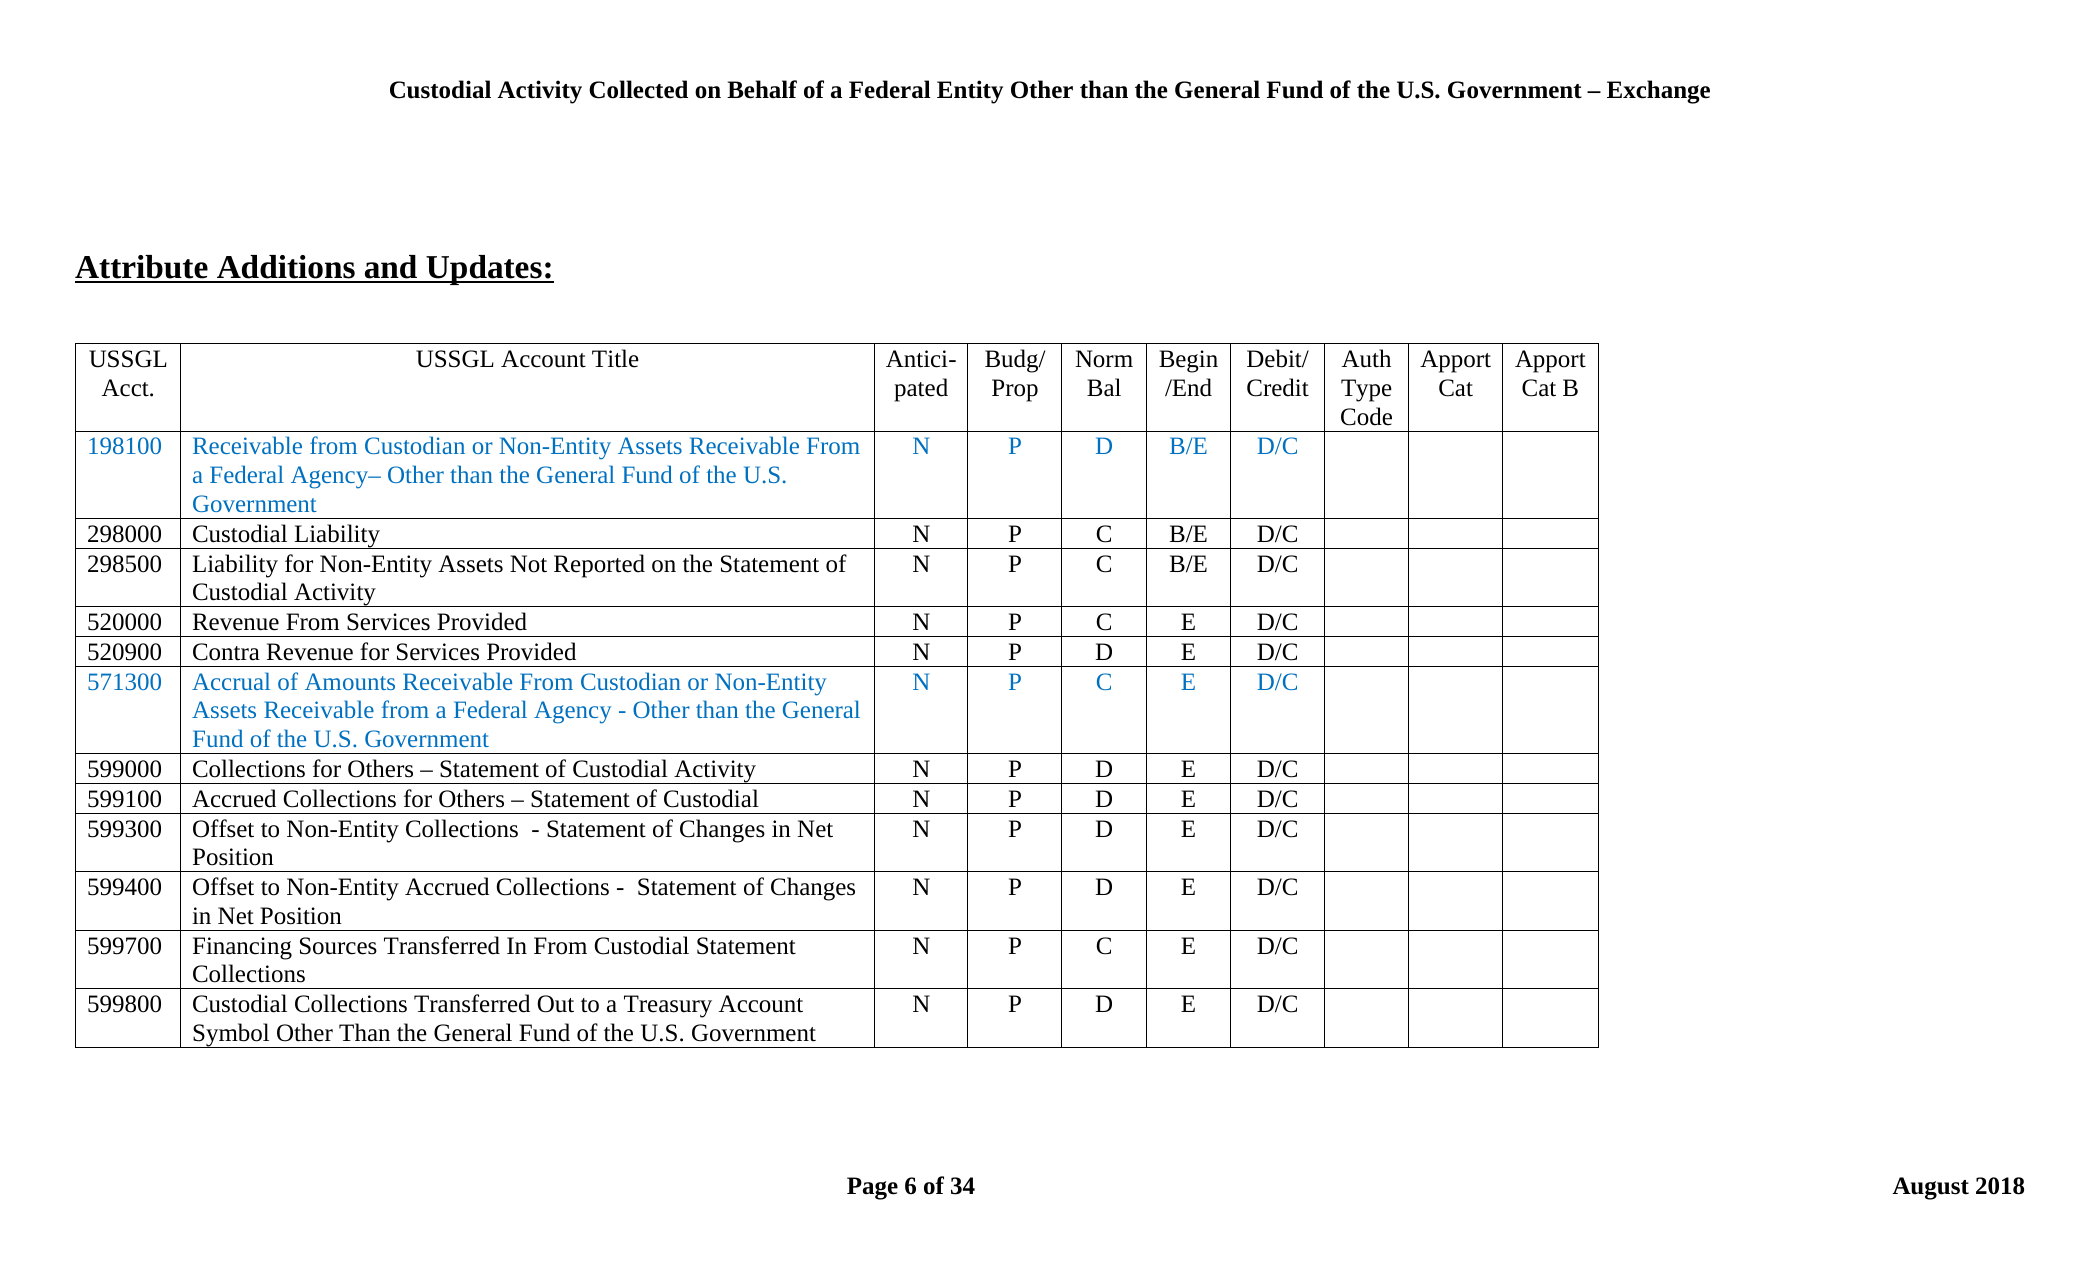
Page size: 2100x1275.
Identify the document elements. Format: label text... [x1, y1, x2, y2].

table_cell C [1062, 667, 1146, 753]
table_cell P [968, 637, 1061, 666]
table_cell E [1147, 931, 1230, 988]
table_cell P [968, 519, 1061, 548]
table_cell D [1062, 637, 1146, 666]
table_cell E [1147, 607, 1230, 636]
table_cell E [1147, 637, 1230, 666]
table_cell N [875, 931, 967, 988]
table_cell [1325, 607, 1408, 636]
table_cell C [1062, 931, 1146, 988]
table_cell N [875, 607, 967, 636]
table_cell E [1147, 814, 1230, 871]
table_cell P [968, 814, 1061, 871]
table_cell 599300 [76, 814, 180, 871]
table_cell N [875, 989, 967, 1047]
table_cell [1325, 931, 1408, 988]
table_cell [1503, 549, 1598, 606]
text Attribute Additions and Updates: [75, 247, 2025, 286]
table_cell P [968, 549, 1061, 606]
table_cell [1409, 931, 1502, 988]
table_cell [1503, 519, 1598, 548]
table_cell D/C [1231, 754, 1324, 783]
table_cell D/C [1231, 784, 1324, 813]
table_cell E [1147, 784, 1230, 813]
table_cell N [875, 549, 967, 606]
table_cell [1409, 667, 1502, 753]
table_header Norm Bal [1062, 344, 1146, 431]
table_cell Liability for Non-Entity Assets Not Reported on the Statement of Custodial Activity [181, 549, 874, 606]
table_cell [1503, 872, 1598, 930]
table_cell P [968, 432, 1061, 518]
table_cell D [1062, 784, 1146, 813]
table_cell [1325, 989, 1408, 1047]
table_header Antici-pated [875, 344, 967, 431]
table_header Debit/Credit [1231, 344, 1324, 431]
table_cell D/C [1231, 519, 1324, 548]
table_cell [1325, 519, 1408, 548]
table_cell 599100 [76, 784, 180, 813]
table_cell D/C [1231, 931, 1324, 988]
table_cell [1409, 607, 1502, 636]
table_cell P [968, 667, 1061, 753]
table_cell [1503, 637, 1598, 666]
table_cell [1325, 814, 1408, 871]
table_cell D/C [1231, 432, 1324, 518]
table_cell [1409, 754, 1502, 783]
table_cell [1503, 989, 1598, 1047]
table_cell [1503, 784, 1598, 813]
table_cell C [1062, 549, 1146, 606]
table_cell Collections for Others – Statement of Custodial Activity [181, 754, 874, 783]
table_cell [1325, 872, 1408, 930]
table_cell D/C [1231, 989, 1324, 1047]
table_cell D [1062, 754, 1146, 783]
table_cell 298500 [76, 549, 180, 606]
table_cell Custodial Liability [181, 519, 874, 548]
table_cell 571300 [76, 667, 180, 753]
table_cell [1325, 432, 1408, 518]
table_cell N [875, 667, 967, 753]
table_cell N [875, 432, 967, 518]
table_cell D/C [1231, 872, 1324, 930]
table_cell D/C [1231, 607, 1324, 636]
table_cell Accrued Collections for Others – Statement of Custodial [181, 784, 874, 813]
table_cell N [875, 519, 967, 548]
table_cell [1325, 754, 1408, 783]
table_cell D [1062, 432, 1146, 518]
table_header Begin/End [1147, 344, 1230, 431]
table_cell 520900 [76, 637, 180, 666]
table_cell E [1147, 989, 1230, 1047]
table_cell B/E [1147, 432, 1230, 518]
table_cell P [968, 784, 1061, 813]
table_cell [1409, 637, 1502, 666]
table_cell [1409, 549, 1502, 606]
table_cell D [1062, 872, 1146, 930]
table_cell P [968, 872, 1061, 930]
table_cell N [875, 814, 967, 871]
table_cell Offset to Non-Entity Accrued Collections - Statement of Changes in Net Position [181, 872, 874, 930]
table_cell 298000 [76, 519, 180, 548]
table_cell P [968, 607, 1061, 636]
table_cell D [1062, 989, 1146, 1047]
table_cell Offset to Non-Entity Collections - Statement of Changes in Net Position [181, 814, 874, 871]
table_cell Contra Revenue for Services Provided [181, 637, 874, 666]
table_cell 520000 [76, 607, 180, 636]
table_cell Custodial Collections Transferred Out to a Treasury Account Symbol Other Than the General Fund of the U.S. Government [181, 989, 874, 1047]
table_cell [1409, 989, 1502, 1047]
table_cell E [1147, 872, 1230, 930]
table_header USSGL Account Title [181, 344, 874, 431]
table_cell D/C [1231, 667, 1324, 753]
table_cell [1503, 931, 1598, 988]
table_cell Accrual of Amounts Receivable From Custodian or Non-Entity Assets Receivable from a Federal Agency - Other than the General Fund of the U.S. Government [181, 667, 874, 753]
table_cell E [1147, 754, 1230, 783]
table_cell Financing Sources Transferred In From Custodial Statement Collections [181, 931, 874, 988]
table_cell E [1147, 667, 1230, 753]
table_cell D/C [1231, 637, 1324, 666]
table_cell N [875, 872, 967, 930]
table_cell 599800 [76, 989, 180, 1047]
table_cell P [968, 754, 1061, 783]
table_cell [1409, 432, 1502, 518]
table_cell [1409, 519, 1502, 548]
table_header Apport Cat [1409, 344, 1502, 431]
table_cell C [1062, 607, 1146, 636]
table_cell [1503, 607, 1598, 636]
table_header USSGL Acct. [76, 344, 180, 431]
table_cell [1409, 872, 1502, 930]
table_cell P [968, 931, 1061, 988]
table_header Budg/Prop [968, 344, 1061, 431]
table_cell B/E [1147, 549, 1230, 606]
table_cell D/C [1231, 549, 1324, 606]
table_cell C [1062, 519, 1146, 548]
table_cell [1325, 637, 1408, 666]
table_cell 599400 [76, 872, 180, 930]
table_cell Revenue From Services Provided [181, 607, 874, 636]
table_cell Receivable from Custodian or Non-Entity Assets Receivable From a Federal Agency– Other than the General Fund of the U.S. Government [181, 432, 874, 518]
table_cell B/E [1147, 519, 1230, 548]
table_cell [1503, 814, 1598, 871]
table_cell D/C [1231, 814, 1324, 871]
table_cell 198100 [76, 432, 180, 518]
table_cell N [875, 754, 967, 783]
table_cell [1503, 432, 1598, 518]
table_header Apport Cat B [1503, 344, 1598, 431]
table_cell [1409, 784, 1502, 813]
table_cell [1503, 754, 1598, 783]
table_cell [1325, 549, 1408, 606]
table_cell [1503, 667, 1598, 753]
table_cell [1409, 814, 1502, 871]
table_cell [1325, 784, 1408, 813]
table_cell D [1062, 814, 1146, 871]
table_cell P [968, 989, 1061, 1047]
table_header Auth Type Code [1325, 344, 1408, 431]
table_cell [1325, 667, 1408, 753]
table_cell 599000 [76, 754, 180, 783]
table_cell N [875, 784, 967, 813]
table_cell N [875, 637, 967, 666]
table_cell 599700 [76, 931, 180, 988]
